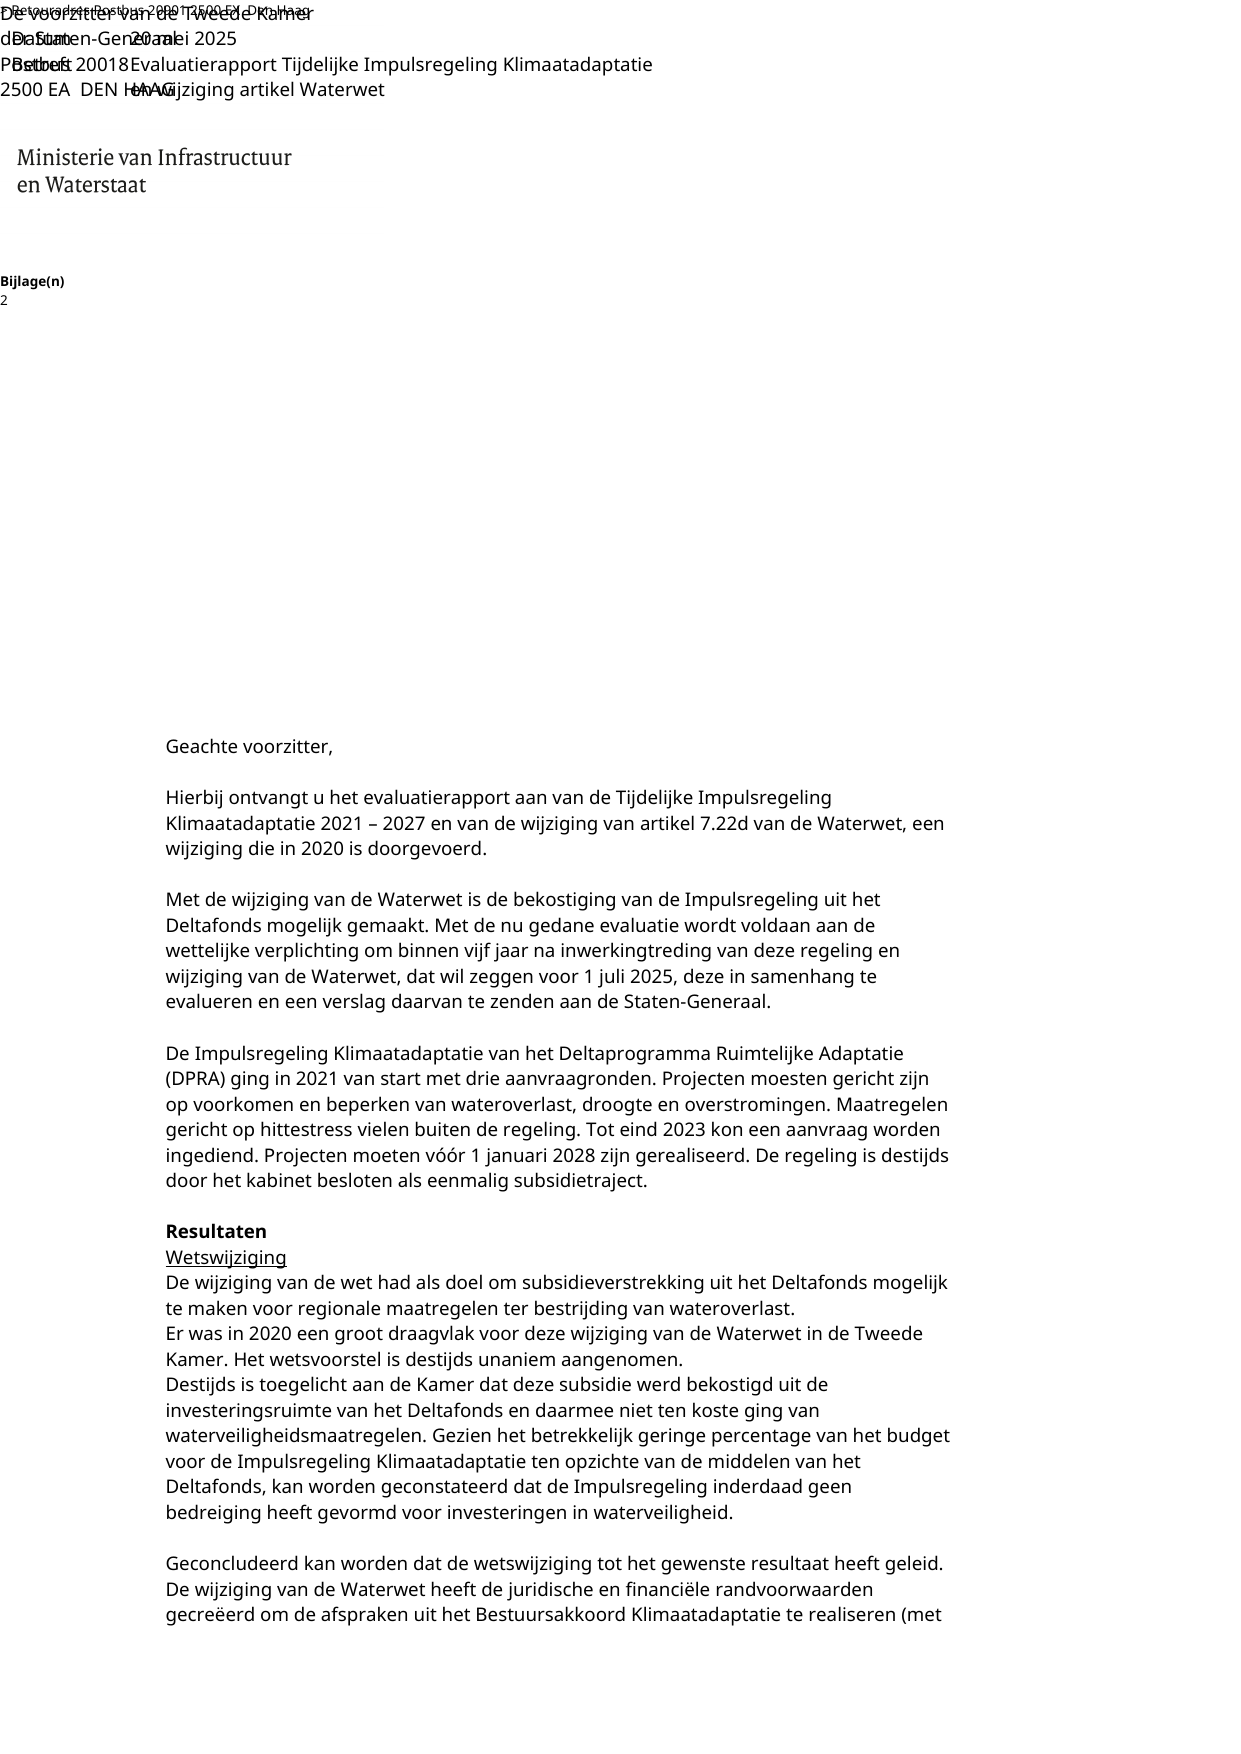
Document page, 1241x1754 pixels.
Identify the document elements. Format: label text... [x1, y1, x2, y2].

text Er was in 2020 een groot draagvlak voor deze wijziging van de Waterwet in de Tweede Kamer. Het wetsvoorstel is destijds unaniem aangenomen. [165, 1321, 951, 1372]
text Resultaten [165, 1218, 951, 1244]
picture [0, 0, 384, 260]
text De wijziging van de wet had als doel om subsidieverstrekking uit het Deltafonds mogelijk te maken voor regionale maatregelen ter bestrijding van wateroverlast. [165, 1269, 951, 1321]
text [165, 1550, 951, 1627]
text Hierbij ontvangt u het evaluatierapport aan van de Tijdelijke Impulsregeling Klimaatadaptatie 2021 – 2027 en van de wijziging van artikel 7.22d van de Waterwet, een wijziging die in 2020 is doorgevoerd. [165, 785, 951, 861]
text Destijds is toegelicht aan de Kamer dat deze subsidie werd bekostigd uit de investeringsruimte van het Deltafonds en daarmee niet ten koste ging van waterveiligheidsmaatregelen. Gezien het betrekkelijk geringe percentage van het budget voor de Impulsregeling Klimaatadaptatie ten opzichte van de middelen van het Deltafonds, kan worden geconstateerd dat de Impulsregeling inderdaad geen bedreiging heeft gevormd voor investeringen in waterveiligheid. [165, 1372, 951, 1525]
text Met de wijziging van de Waterwet is de bekostiging van de Impulsregeling uit het Deltafonds mogelijk gemaakt. Met de nu gedane evaluatie wordt voldaan aan de wettelijke verplichting om binnen vijf jaar na inwerkingtreding van deze regeling en wijziging van de Waterwet, dat wil zeggen voor 1 juli 2025, deze in samenhang te evalueren en een verslag daarvan te zenden aan de Staten-Generaal. [165, 887, 951, 1014]
text Wetswijziging [165, 1244, 951, 1269]
text Geachte voorzitter, [165, 734, 951, 759]
text De Impulsregeling Klimaatadaptatie van het Deltaprogramma Ruimtelijke Adaptatie (DPRA) ging in 2021 van start met drie aanvraagronden. Projecten moesten gericht zijn op voorkomen en beperken van wateroverlast, droogte en overstromingen. Maatregelen gericht op hittestress vielen buiten de regeling. Tot eind 2023 kon een aanvraag worden ingediend. Projecten moeten vóór 1 januari 2028 zijn gerealiseerd. De regeling is destijds door het kabinet besloten als eenmalig subsidietraject. [165, 1040, 951, 1193]
